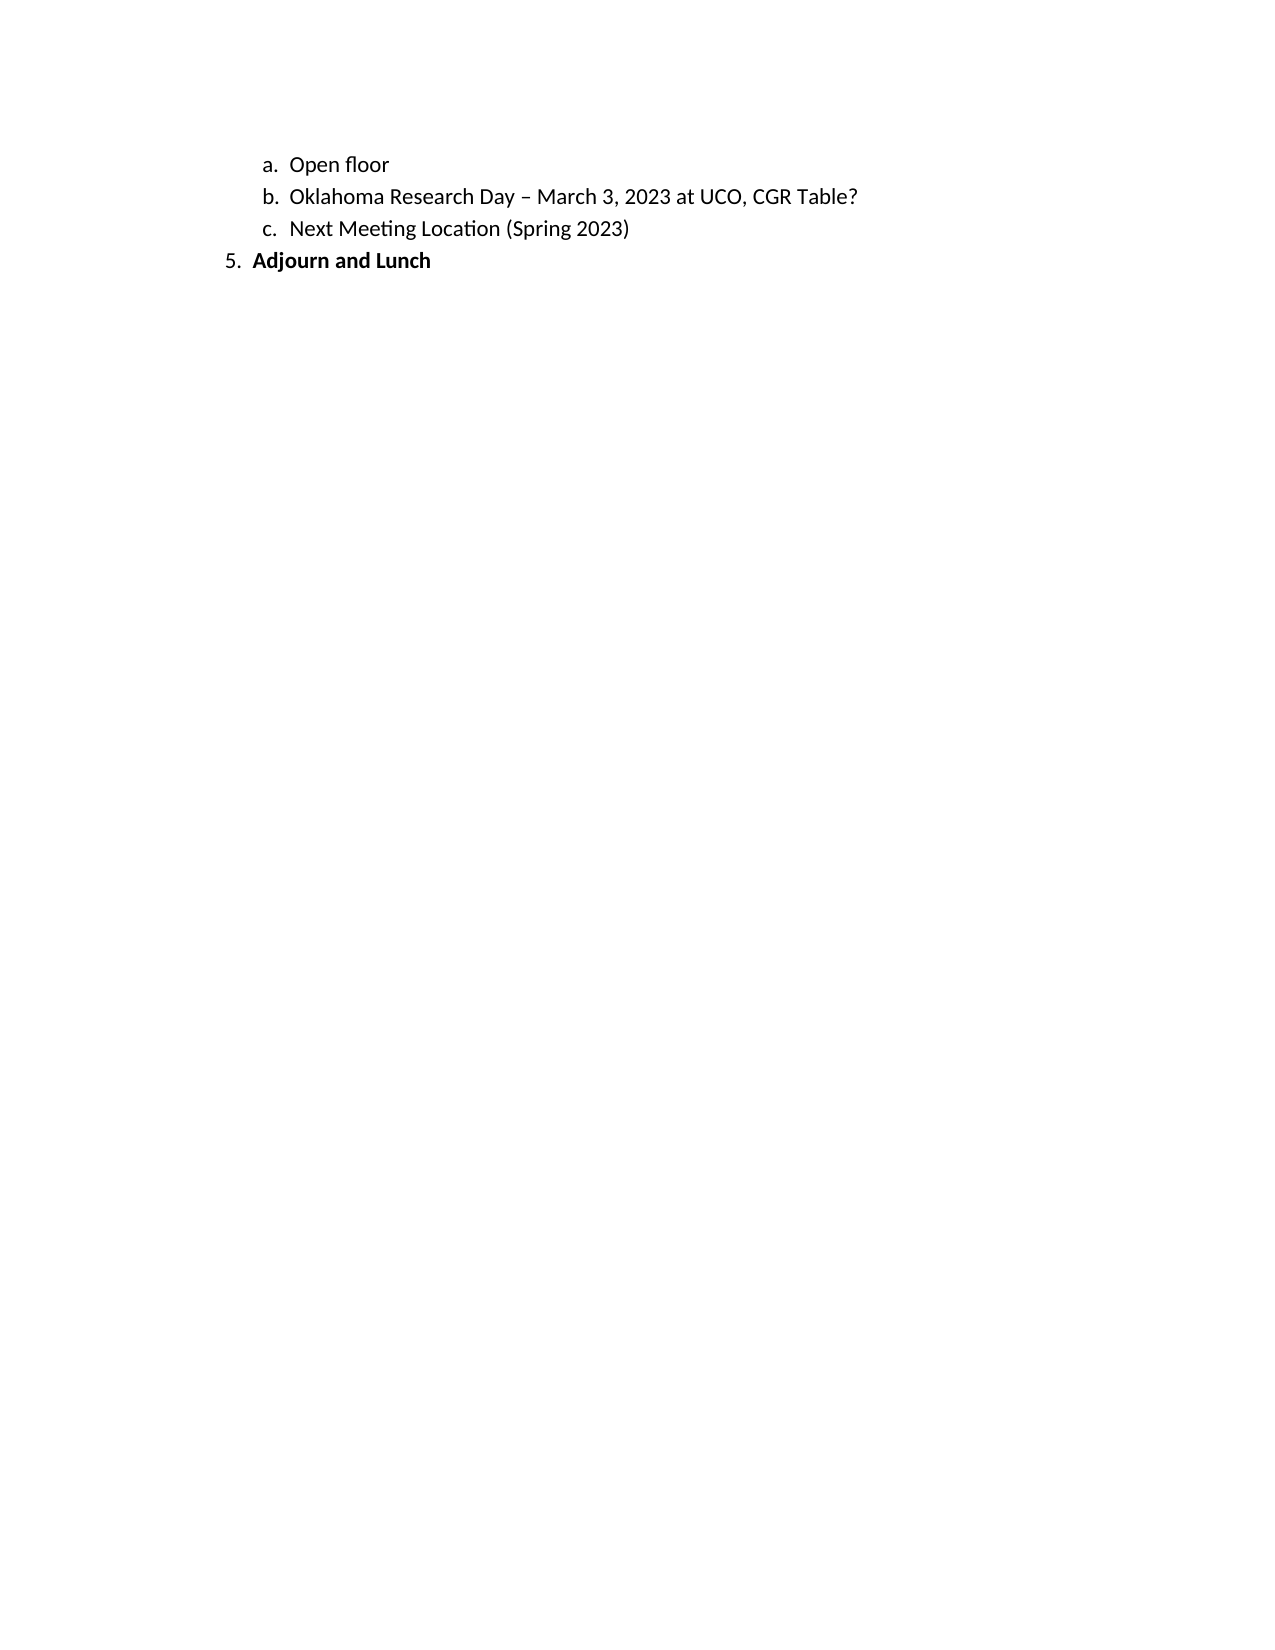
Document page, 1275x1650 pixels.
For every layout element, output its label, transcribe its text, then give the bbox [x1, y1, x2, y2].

list Adjourn and Lunch [224, 247, 1123, 274]
list Next Meeting Location (Spring 2023) [262, 214, 1123, 243]
list Open floor [262, 150, 1123, 178]
list Oklahoma Research Day – March 3, 2023 at UCO, CGR Table? [262, 182, 1123, 210]
